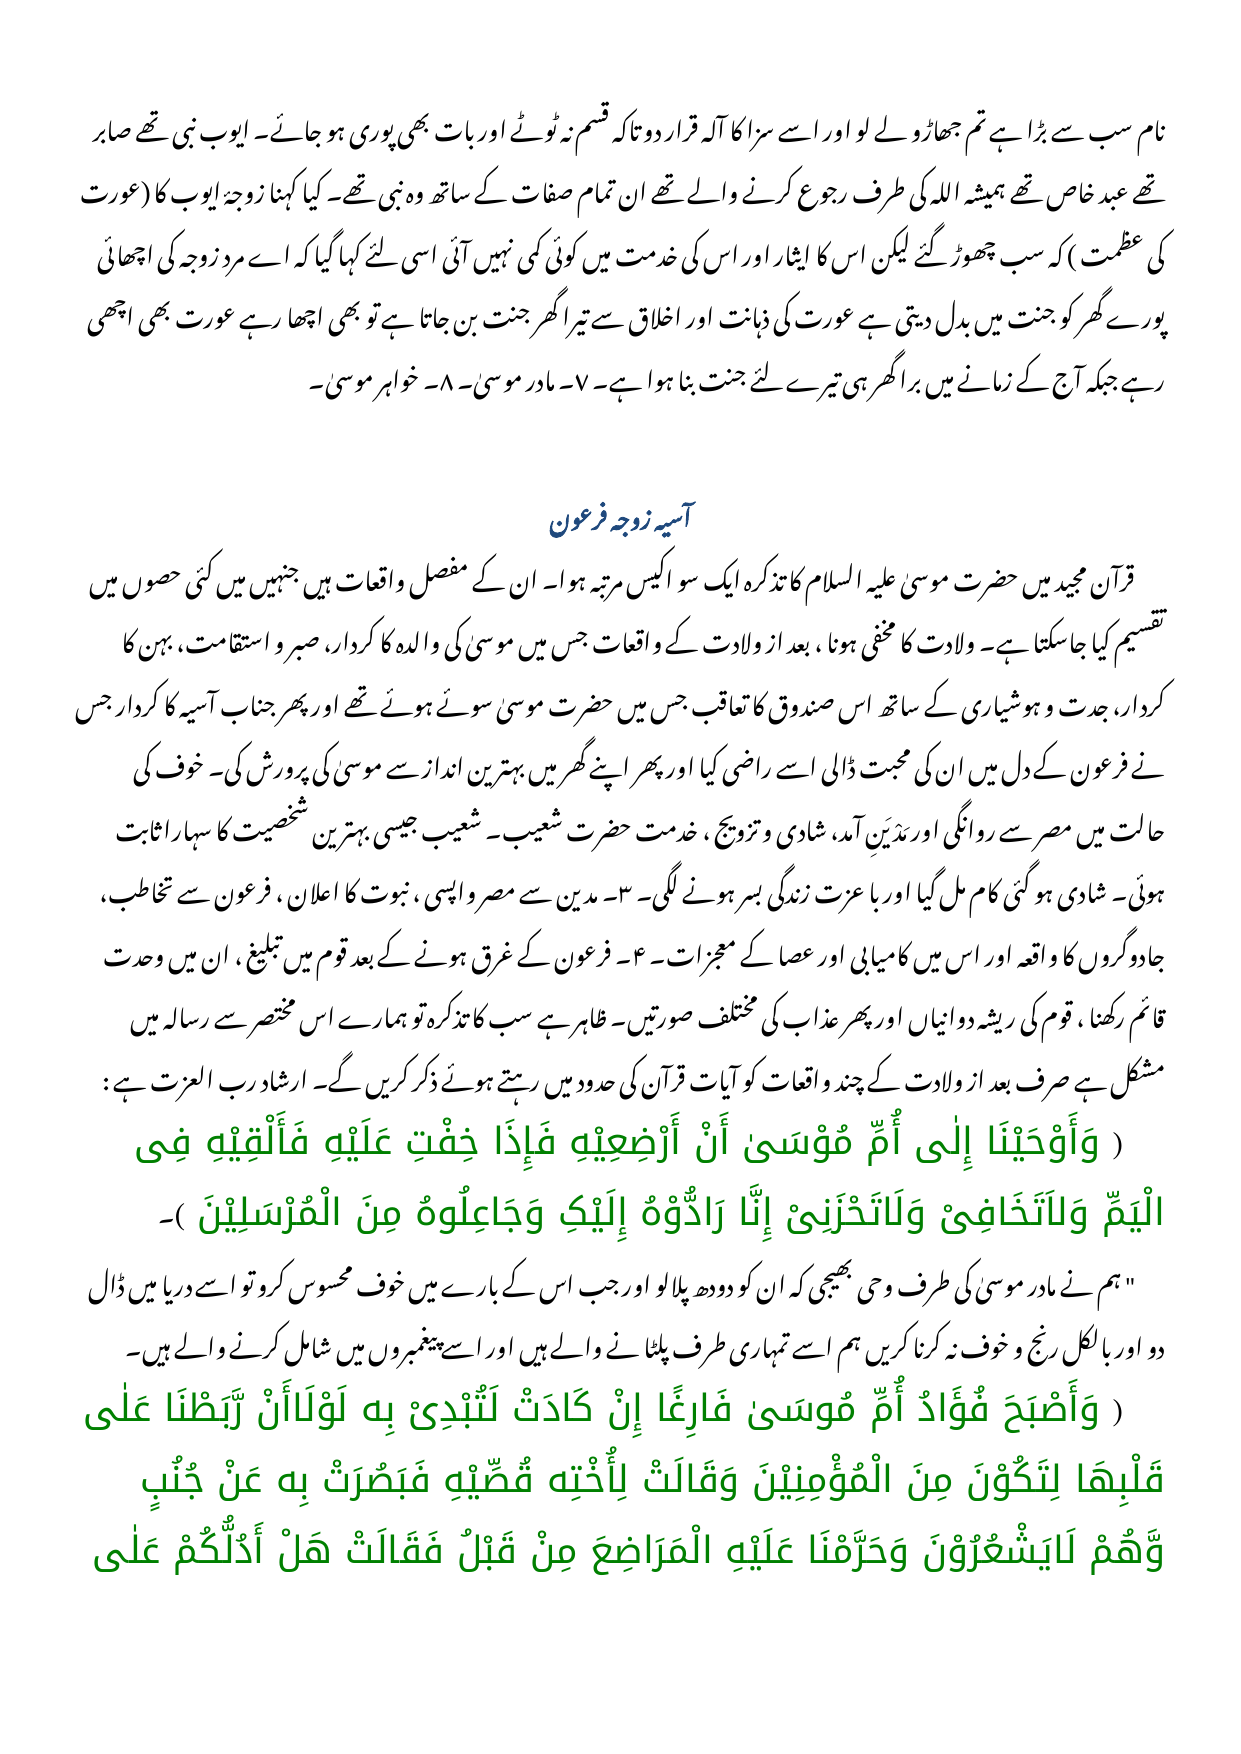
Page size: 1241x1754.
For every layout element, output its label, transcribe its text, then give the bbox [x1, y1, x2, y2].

subtitle آسیہ زوجہ فرعون [75, 481, 1165, 544]
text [75, 1373, 1165, 1587]
text " ہم نے مادر موسیٰ کی طرف وحی بھیجی کہ ان کو دودھ پلالو اور جب اس کے بارے میں خوف محسوس کرو تو اسے دریا میں ڈال دو اور بالکل رنج و خوف نہ کرنا کریں ہم اسے تمہاری طرف پلٹا نے والے ہیں اور اسے پیغمبروں میں شامل کرنے والے ہیں۔ [75, 1248, 1165, 1373]
text ( وَأَوْحَیْنَا إِلٰی أُمِّ مُوْسَیٰ أَنْ أَرْضِعِیْهِ فَإِذَا خِفْتِ عَلَیْهِ فَأَلْقِیْهِ فِی الْیَمِّ وَلاَتَخَافِیْ وَلَاتَحْزَنِیْ إِنَّا رَادُّوْهُ إِلَیْکِ وَجَاعِلُوهُ مِنَ الْمُرْسَلِیْنَ )۔ [75, 1106, 1165, 1248]
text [75, 94, 1165, 406]
text قرآن مجید میں حضرت موسیٰ علیہ السلام کا تذکرہ ایک سو اکیس مرتبہ ہوا۔ ان کے مفصل واقعات ہیں جنہیں میں کئی حصوں میں تقسیم کیا جاسکتا ہے۔ ولادت کا مخفی ہونا ، بعد از ولادت کے واقعات جس میں موسیٰ کی والدہ کا کردار، صبر و استقامت، بہن کا کردار، جدت و ہوشیاری کے ساتھ اس صندوق کا تعاقب جس میں حضرت موسیٰ سوئے ہوئے تھے اور پھر جناب آسیہ کا کردار جس نے فرعون کے دل میں ان کی محبت ڈالی اسے راضی کیا اور پھر اپنے گھر میں بہترین انداز سے موسیٰ کی پرورش کی۔ خوف کی حالت میں مصر سے روانگی اور مَدْیَنِ آمد، شادی و تزویج ، خدمت حضرت شعیب۔ شعیب جیسی بہترین شخصیت کا سہارا ثابت ہوئی۔ شادی ہو گئی کام مل گیا اور با عزت زندگی بسر ہونے لگی۔ ۳۔ مدین سے مصر واپسی ، نبوت کا اعلان ، فرعون سے تخاطب، جادوگروں کا واقعہ اور اس میں کامیابی اور عصا کے معجزات۔ ۴۔ فرعون کے غرق ہونے کے بعد قوم میں تبلیغ ، ان میں وحدت قائم رکھنا ، قوم کی ریشہ دوانیاں اور پھر عذاب کی مختلف صورتیں۔ ظاہر ہے سب کا تذکرہ تو ہمارے اس مختصر سے رسالہ میں مشکل ہے صرف بعد از ولادت کے چند واقعات کو آیات قرآن کی حدود میں رہتے ہوئے ذکر کریں گے۔ ارشاد رب العزت ہے : [75, 544, 1165, 1106]
